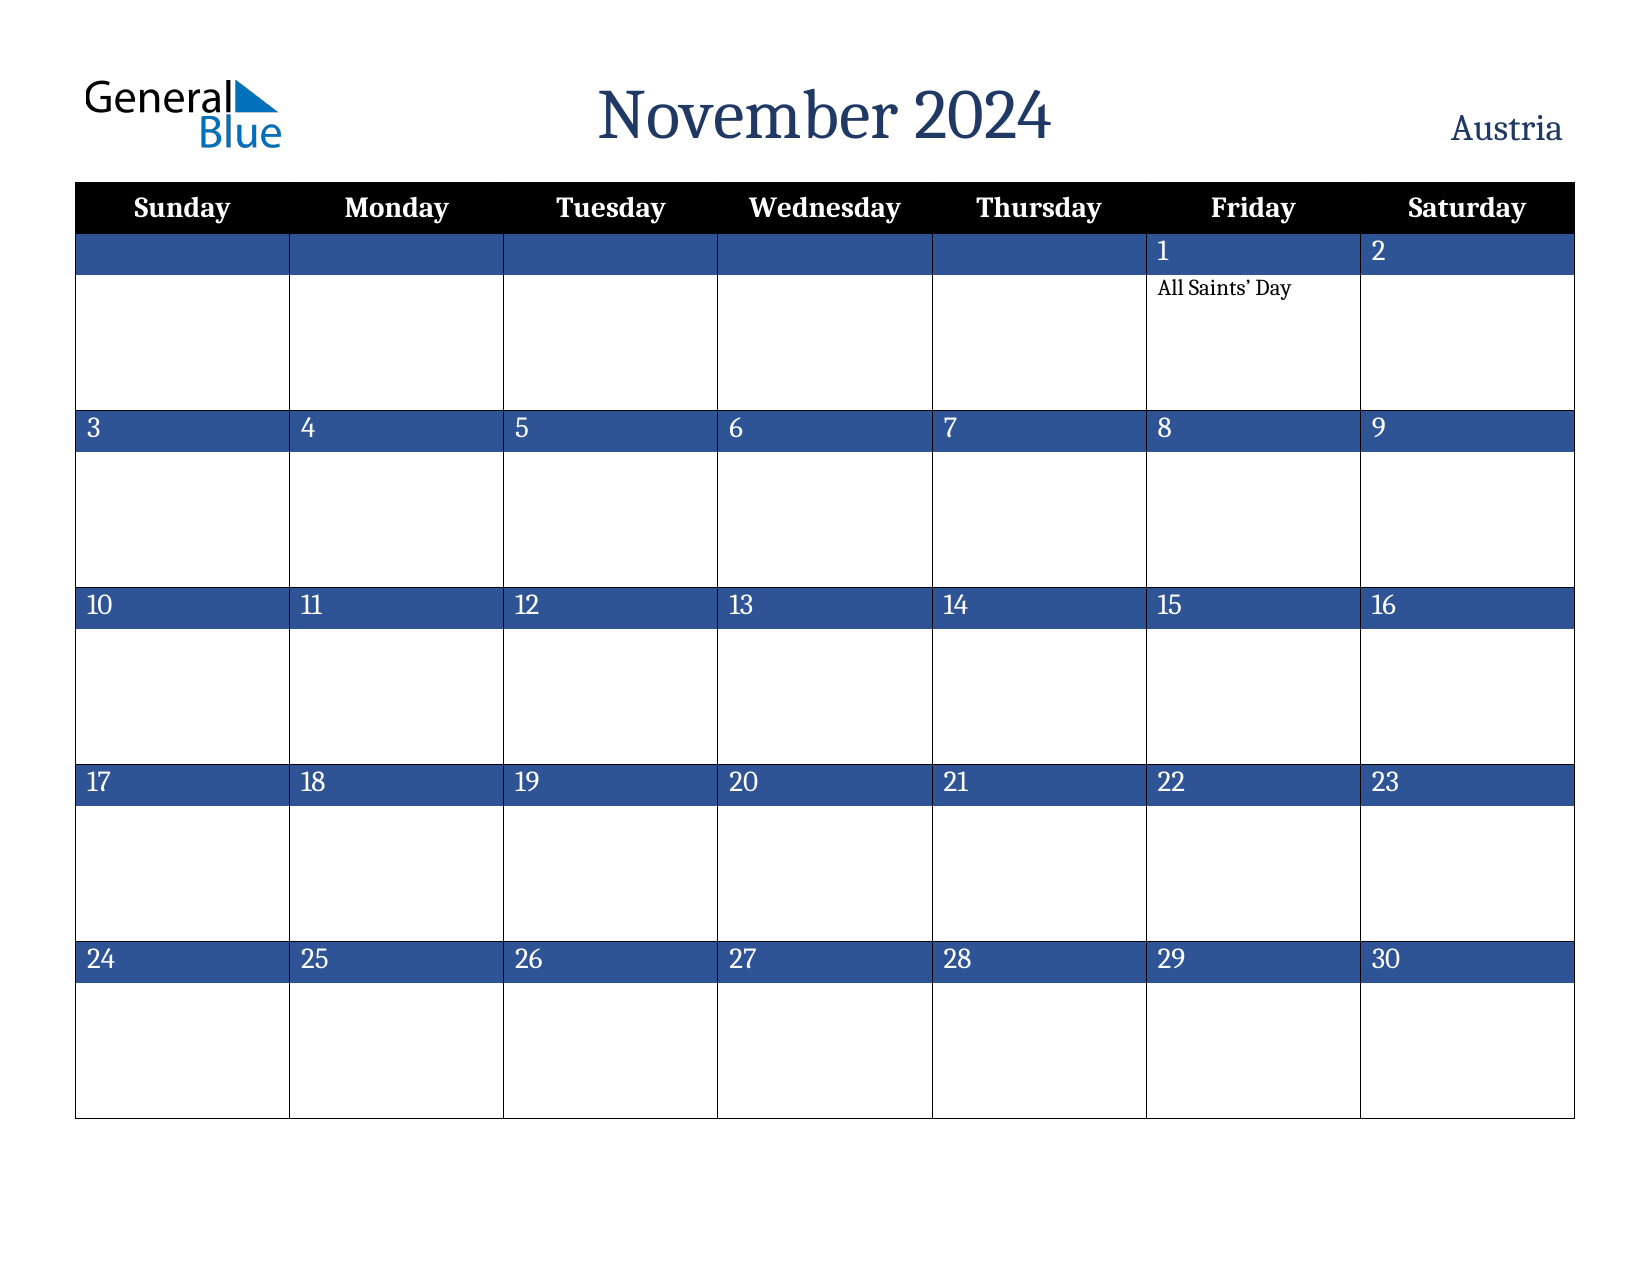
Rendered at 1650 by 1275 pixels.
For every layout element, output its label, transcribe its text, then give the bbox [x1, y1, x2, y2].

table_cell [504, 806, 717, 941]
table_cell [933, 275, 1146, 410]
table_cell [1361, 983, 1574, 1118]
table_cell 26 [504, 942, 717, 983]
table_cell 29 [1147, 942, 1360, 983]
table_cell 22 [1147, 765, 1360, 806]
table_cell 24 [76, 942, 289, 983]
table_cell [504, 234, 717, 275]
table_cell [1361, 452, 1574, 587]
table_cell [504, 629, 717, 764]
table_cell [76, 983, 289, 1118]
table_cell 17 [76, 765, 289, 806]
table_cell Sunday [76, 183, 289, 233]
table_cell [1361, 806, 1574, 941]
table_cell [718, 234, 932, 275]
picture [86, 80, 281, 148]
table_cell [76, 275, 289, 410]
table_cell [504, 983, 717, 1118]
table_cell [933, 806, 1146, 941]
table_cell 25 [290, 942, 503, 983]
table_cell [933, 983, 1146, 1118]
table_cell 4 [290, 411, 503, 452]
table_cell 5 [504, 411, 717, 452]
table_cell 30 [1361, 942, 1574, 983]
table_cell [718, 452, 932, 587]
table_cell 7 [933, 411, 1146, 452]
table_cell 3 [76, 411, 289, 452]
table_cell 15 [1147, 588, 1360, 629]
table_cell 18 [290, 765, 503, 806]
table_cell [290, 629, 503, 764]
table_header November 2024 [504, 75, 1146, 182]
table_cell 20 [718, 765, 932, 806]
table_cell 10 [76, 588, 289, 629]
table_cell [76, 234, 289, 275]
table_cell [1361, 629, 1574, 764]
table_cell Thursday [933, 183, 1146, 233]
table_cell 27 [718, 942, 932, 983]
table_cell [504, 452, 717, 587]
table_cell 11 [290, 588, 503, 629]
table_cell 2 [1361, 234, 1574, 275]
table_cell Monday [290, 183, 503, 233]
table_cell [290, 806, 503, 941]
table_cell 16 [1361, 588, 1574, 629]
table_cell [933, 629, 1146, 764]
table_header Austria [1146, 75, 1574, 182]
table_cell [76, 806, 289, 941]
table_cell [1147, 806, 1360, 941]
table_cell 13 [718, 588, 932, 629]
table_cell [718, 629, 932, 764]
table_cell Saturday [1361, 183, 1574, 233]
table_cell 1 [1147, 234, 1360, 275]
table_cell [933, 452, 1146, 587]
table_cell [504, 275, 717, 410]
table_cell [76, 629, 289, 764]
table_cell Tuesday [504, 183, 717, 233]
table_cell [290, 983, 503, 1118]
table_header [76, 75, 503, 182]
table_cell [1147, 983, 1360, 1118]
table_cell 19 [504, 765, 717, 806]
table_cell 8 [1147, 411, 1360, 452]
table_cell 9 [1361, 411, 1574, 452]
table_cell [1147, 452, 1360, 587]
table_cell Friday [1147, 183, 1360, 233]
table_cell [1361, 275, 1574, 410]
table_cell 14 [933, 588, 1146, 629]
table_cell [290, 275, 503, 410]
table_cell [933, 234, 1146, 275]
table_cell Wednesday [718, 183, 932, 233]
table_cell [76, 452, 289, 587]
table_cell [718, 983, 932, 1118]
table_cell 6 [718, 411, 932, 452]
table_cell 28 [933, 942, 1146, 983]
table_cell [718, 275, 932, 410]
table_cell All Saints’ Day [1147, 275, 1360, 410]
table_cell 23 [1361, 765, 1574, 806]
table_cell [1147, 629, 1360, 764]
table_cell [290, 452, 503, 587]
table_cell 12 [504, 588, 717, 629]
table_cell [718, 806, 932, 941]
table_cell 21 [933, 765, 1146, 806]
table_cell [290, 234, 503, 275]
